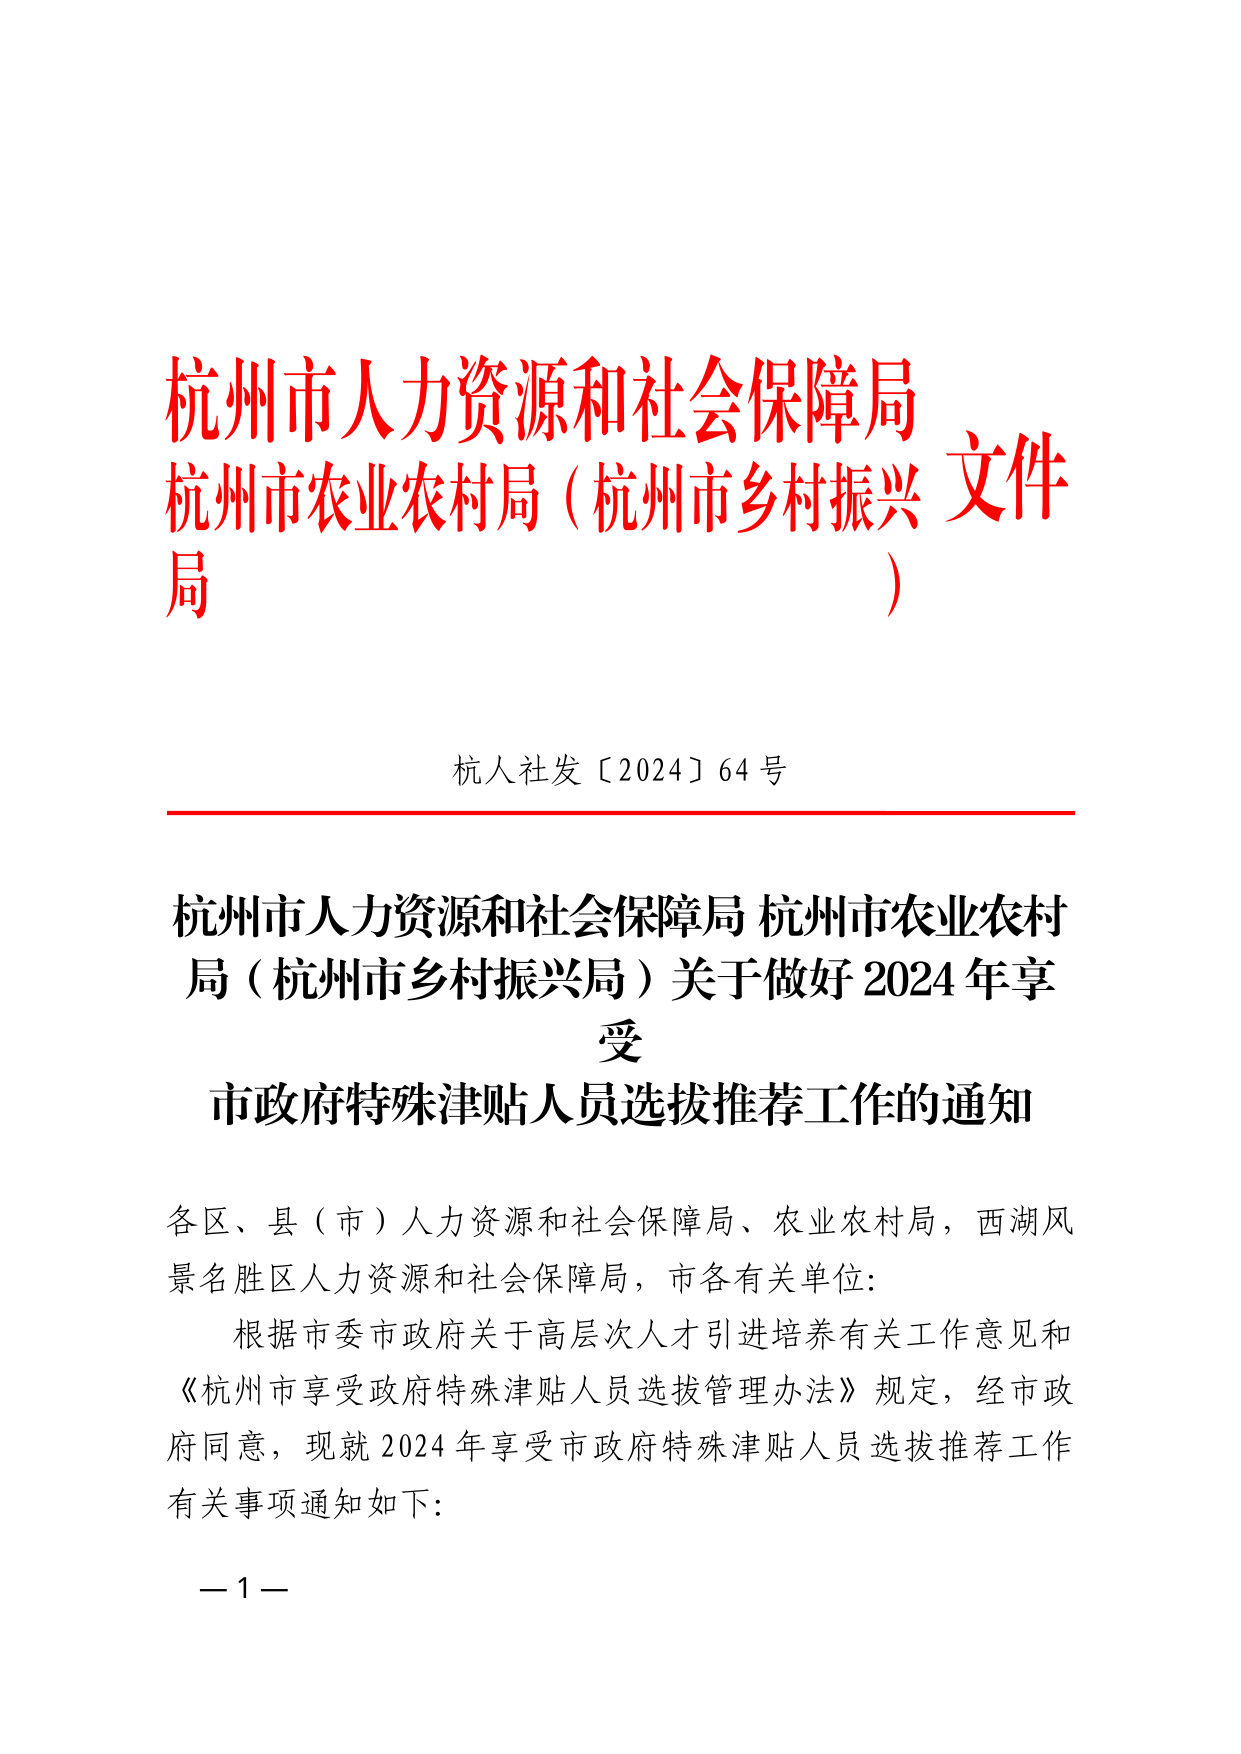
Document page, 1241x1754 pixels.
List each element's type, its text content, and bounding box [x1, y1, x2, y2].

text 市政府特殊津贴人员选拔推荐工作的通知 [165, 1070, 1075, 1133]
text 各区、县（市）人力资源和社会保障局、农业农村局，西湖风景名胜区人力资源和社会保障局，市各有关单位： [165, 1189, 1075, 1301]
text 杭人社发〔2024〕64号 [165, 749, 1075, 787]
table_header 文件 [933, 353, 1081, 634]
table_header 杭州市人力资源和社会保障局 杭州市农业农村局（杭州市乡村振兴局） [165, 353, 933, 634]
text 根据市委市政府关于高层次人才引进培养有关工作意见和《杭州市享受政府特殊津贴人员选拔管理办法》规定，经市政府同意，现就2024年享受市政府特殊津贴人员选拔推荐工作有关事项通知如下： [165, 1301, 1075, 1526]
text 杭州市人力资源和社会保障局 杭州市农业农村局（杭州市乡村振兴局）关于做好2024年享受 [165, 883, 1075, 1070]
